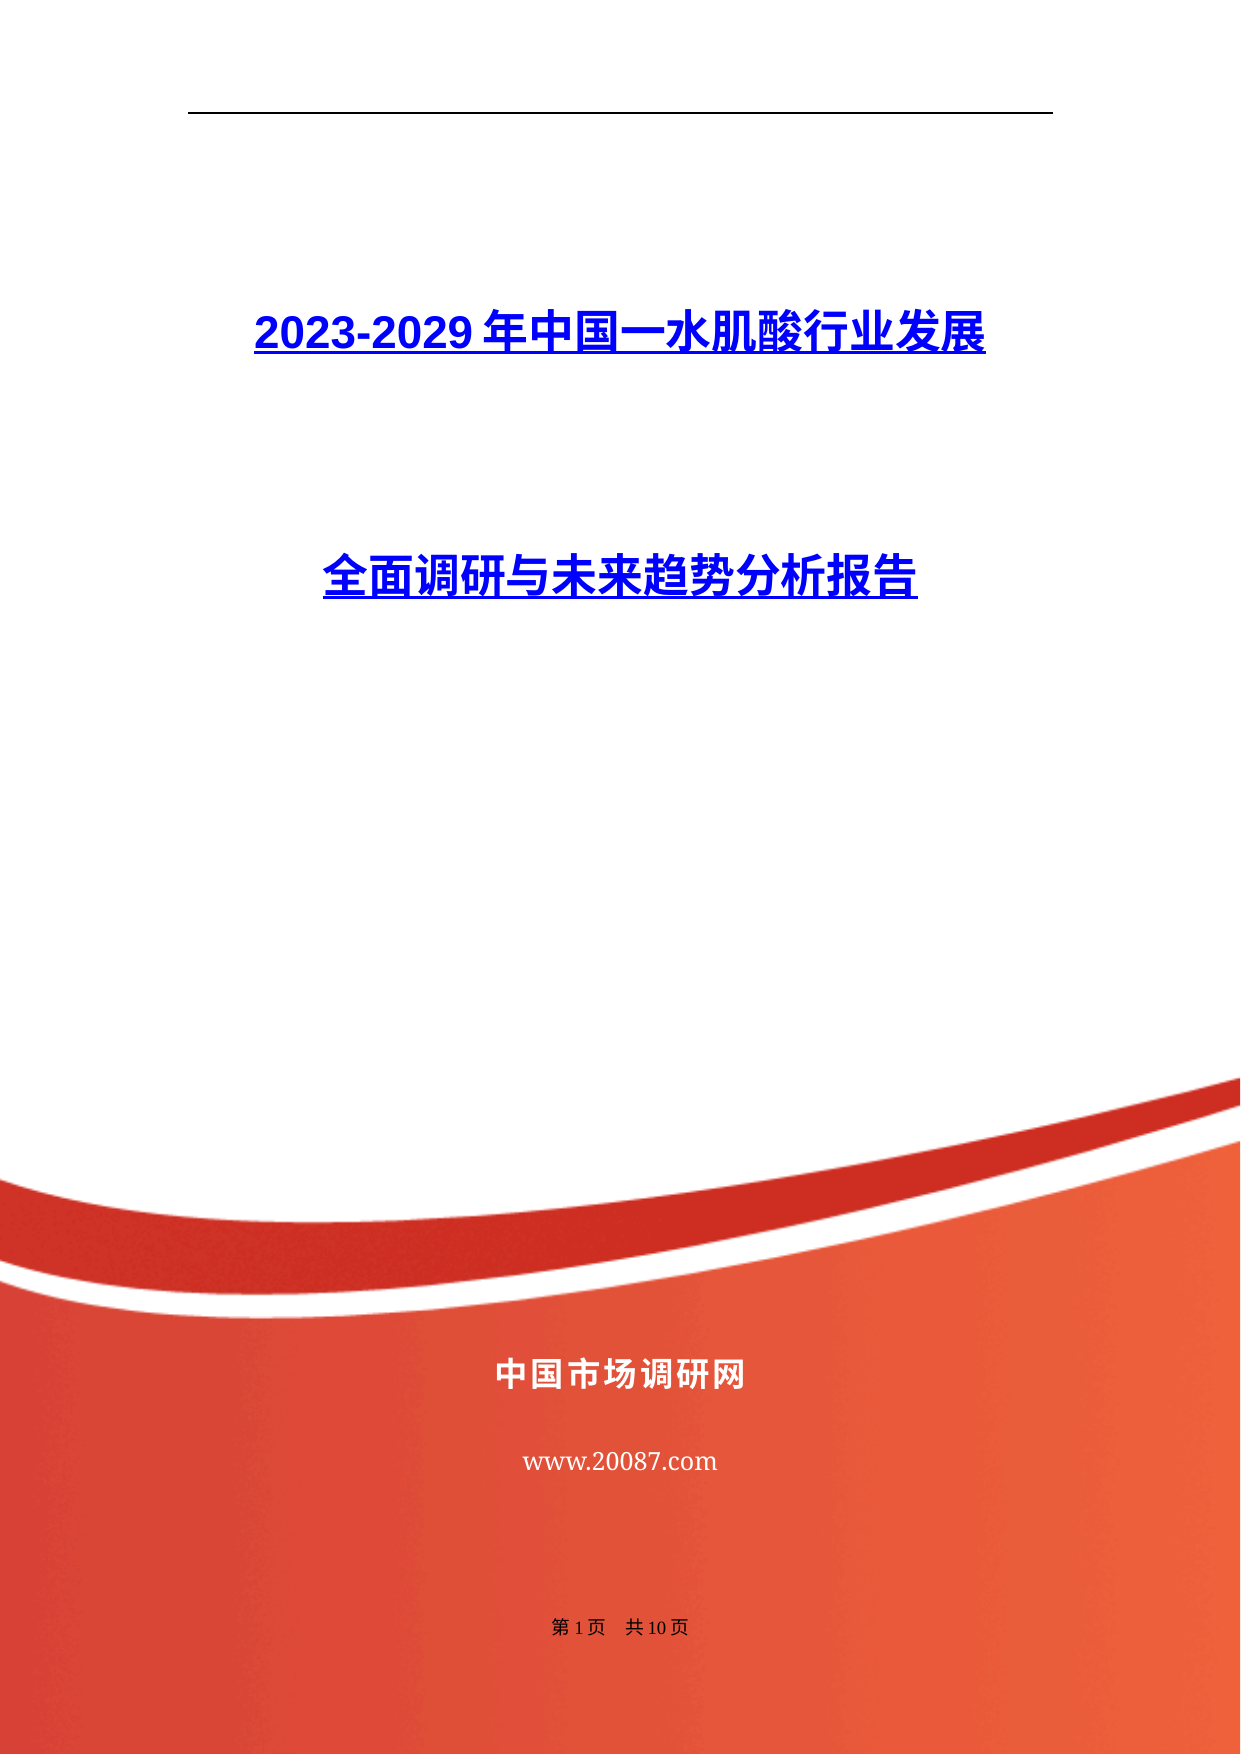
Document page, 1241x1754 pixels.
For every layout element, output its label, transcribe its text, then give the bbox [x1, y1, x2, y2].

table_header 2023-2029年中国一水肌酸行业发展全面调研与未来趋势分析报告 [188, 207, 1053, 773]
subtitle 中国市场调研网 [187, 1339, 1053, 1404]
picture [0, 1006, 1241, 1754]
text www.20087.com [187, 1428, 1053, 1493]
